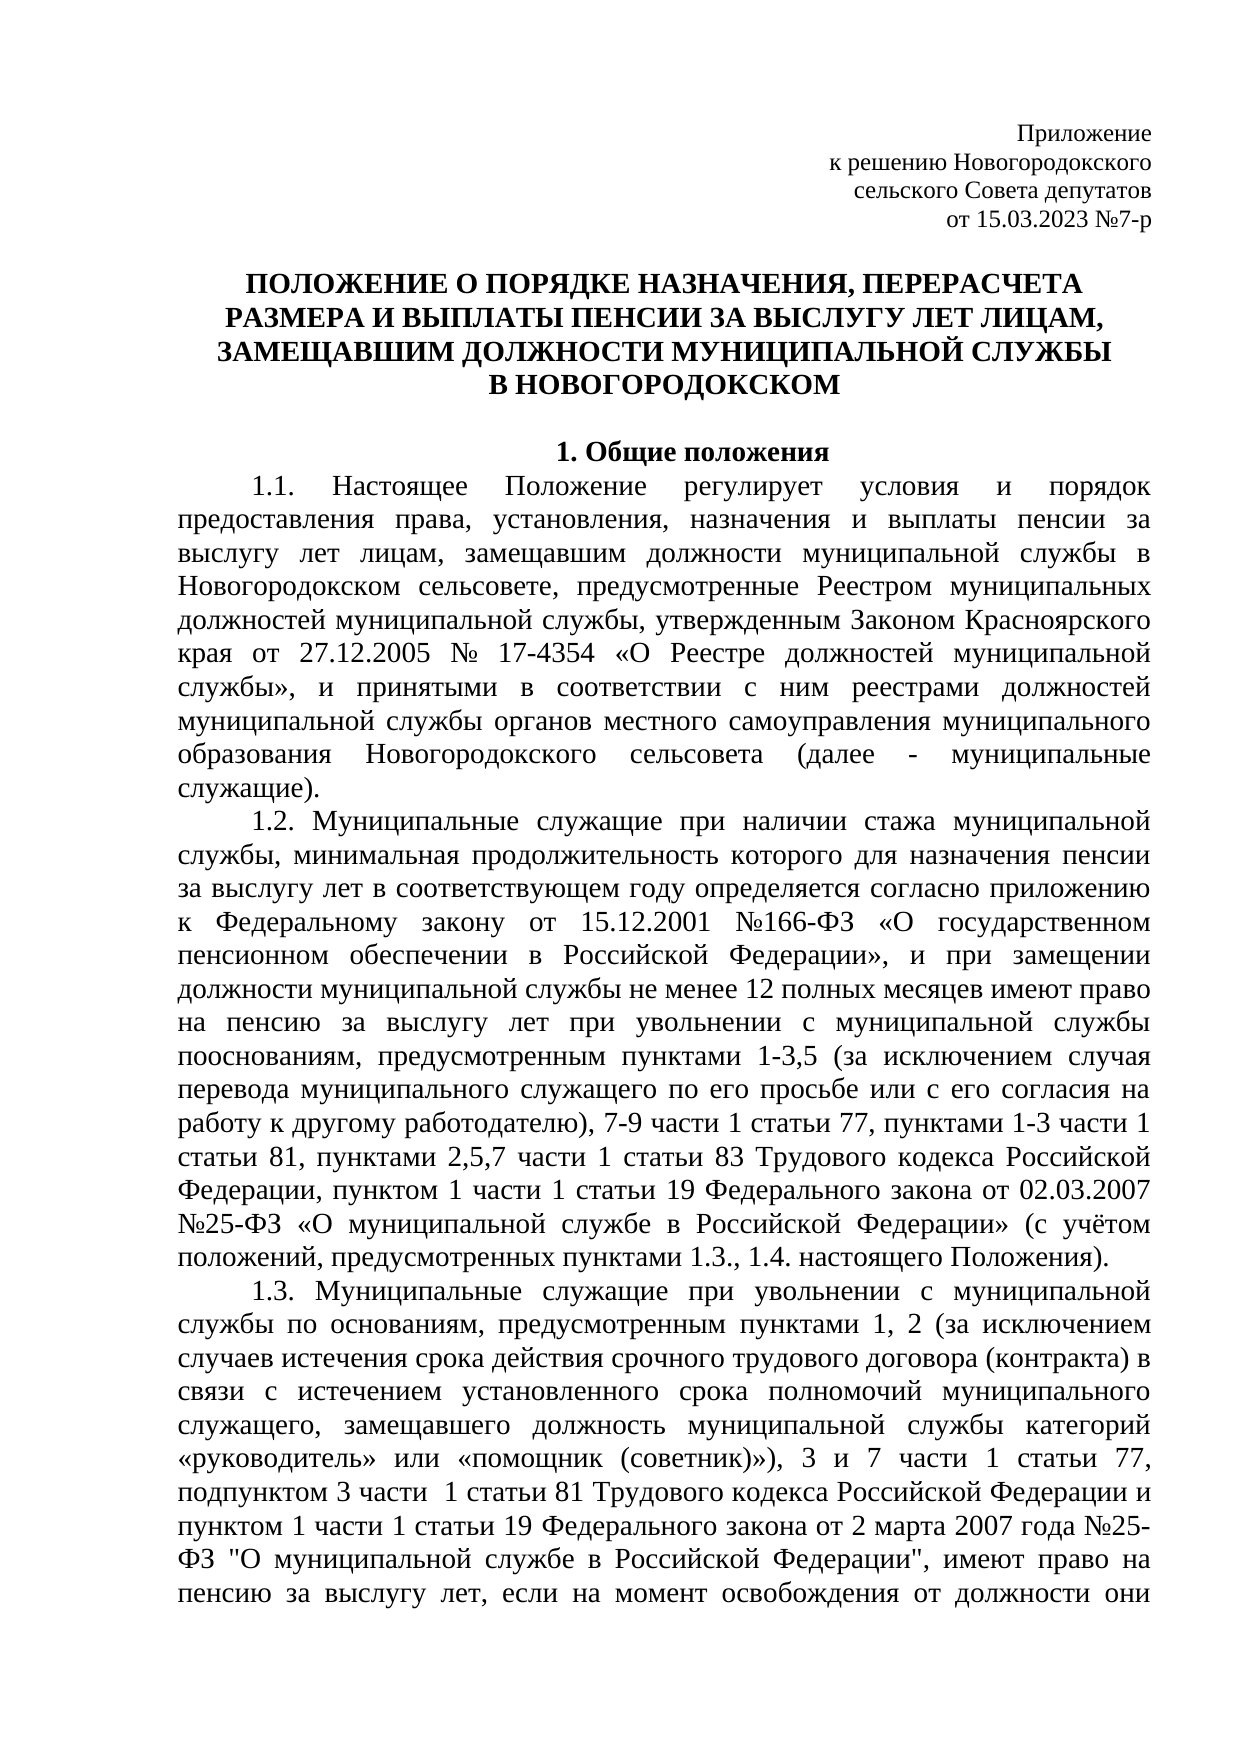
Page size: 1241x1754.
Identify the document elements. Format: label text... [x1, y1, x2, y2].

title ПОЛОЖЕНИЕ О ПОРЯДКЕ НАЗНАЧЕНИЯ, ПЕРЕРАСЧЕТА РАЗМЕРА И ВЫПЛАТЫ ПЕНСИИ ЗА ВЫСЛУГУ ЛЕТ ЛИЦАМ, [177, 267, 1152, 334]
text 1.2. Муниципальные служащие при наличии стажа муниципальной службы, минимальная продолжительность которого для назначения пенсии за выслугу лет в соответствующем году определяется согласно приложению к Федеральному закону от 15.12.2001 №166-ФЗ «О государственном пенсионном обеспечении в Российской Федерации», и при замещении должности муниципальной службы не менее 12 полных месяцев имеют право на пенсию за выслугу лет при увольнении с муниципальной службы пооснованиям, предусмотренным пунктами 1-3,5 (за исключением случая перевода муниципального служащего по его просьбе или с его согласия на работу к другому работодателю), 7-9 части 1 статьи 77, пунктами 1-3 части 1 статьи 81, пунктами 2,5,7 части 1 статьи 83 Трудового кодекса Российской Федерации, пунктом 1 части 1 статьи 19 Федерального закона от 02.03.2007 №25-ФЗ «О муниципальной службе в Российской Федерации» (с учётом положений, предусмотренных пунктами 1.3., 1.4. настоящего Положения). [177, 803, 1152, 1273]
title ЗАМЕЩАВШИМ ДОЛЖНОСТИ МУНИЦИПАЛЬНОЙ СЛУЖБЫ [177, 334, 1152, 367]
text Приложение [177, 118, 1152, 147]
text 1. Общие положения [177, 434, 1152, 468]
text от 15.03.2023 №7-р [777, 204, 1152, 233]
title В НОВОГОРОДОКСКОМ [177, 367, 1152, 401]
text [177, 1273, 1152, 1608]
text 1.1. Настоящее Положение регулирует условия и порядок предоставления права, установления, назначения и выплаты пенсии за выслугу лет лицам, замещавшим должности муниципальной службы в Новогородокском сельсовете, предусмотренные Реестром муниципальных должностей муниципальной службы, утвержденным Законом Красноярского края от 27.12.2005 № 17-4354 «О Реестре должностей муниципальной службы», и принятыми в соответствии с ним реестрами должностей муниципальной службы органов местного самоуправления муниципального образования Новогородокского сельсовета (далее - муниципальные служащие). [177, 468, 1152, 803]
text к решению Новогородокского сельского Совета депутатов [777, 147, 1152, 204]
